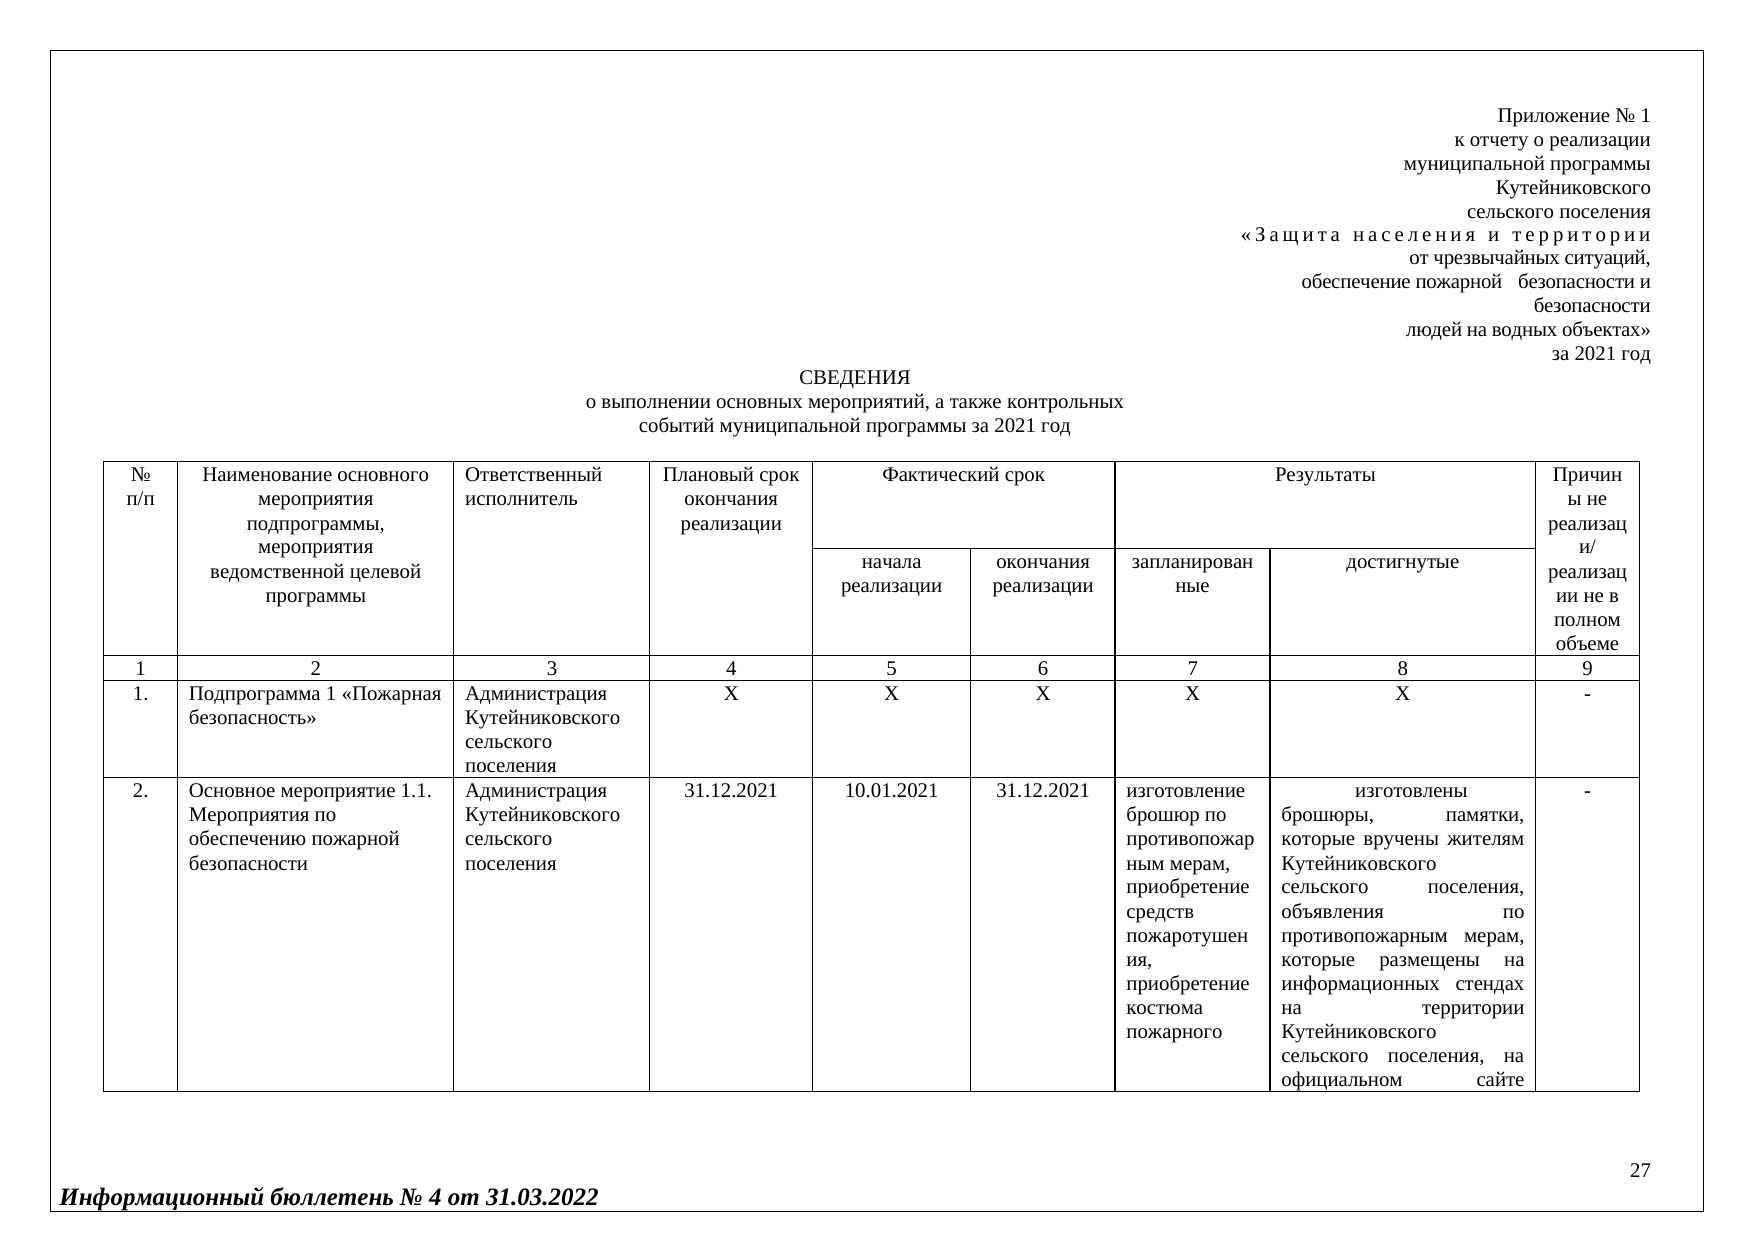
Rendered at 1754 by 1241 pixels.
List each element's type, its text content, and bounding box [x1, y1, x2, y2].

text к отчету о реализации [1255, 127, 1651, 151]
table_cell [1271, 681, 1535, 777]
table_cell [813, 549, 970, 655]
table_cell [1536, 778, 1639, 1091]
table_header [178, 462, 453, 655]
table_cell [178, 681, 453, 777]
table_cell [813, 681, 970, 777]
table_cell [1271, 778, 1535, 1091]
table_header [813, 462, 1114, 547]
subtitle от чрезвычайных ситуаций, [59, 246, 1651, 269]
text обеспечение пожарной безопасности и безопасности [1255, 269, 1651, 317]
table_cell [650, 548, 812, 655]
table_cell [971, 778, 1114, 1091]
text событий муниципальной программы за 2021 год [59, 413, 1651, 437]
text СВЕДЕНИЯ [59, 365, 1651, 389]
text муниципальной программы [1255, 151, 1651, 175]
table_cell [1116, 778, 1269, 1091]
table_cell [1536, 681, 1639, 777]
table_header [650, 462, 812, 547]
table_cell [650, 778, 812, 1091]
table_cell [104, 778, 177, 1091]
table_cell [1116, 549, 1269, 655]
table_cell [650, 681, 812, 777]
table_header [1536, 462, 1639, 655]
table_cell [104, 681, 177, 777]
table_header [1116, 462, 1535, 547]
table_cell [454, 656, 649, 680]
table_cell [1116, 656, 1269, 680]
text о выполнении основных мероприятий, а также контрольных [59, 389, 1651, 413]
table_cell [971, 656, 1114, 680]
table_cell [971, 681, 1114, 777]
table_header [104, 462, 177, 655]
text людей на водных объектах» [1255, 317, 1651, 341]
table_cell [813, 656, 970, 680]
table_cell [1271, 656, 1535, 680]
text за 2021 год [1255, 341, 1651, 365]
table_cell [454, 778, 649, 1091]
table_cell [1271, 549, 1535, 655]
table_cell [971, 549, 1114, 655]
subtitle «Защита населения и территории [59, 223, 1651, 246]
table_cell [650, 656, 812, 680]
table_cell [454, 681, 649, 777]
text Приложение № 1 [1255, 103, 1651, 127]
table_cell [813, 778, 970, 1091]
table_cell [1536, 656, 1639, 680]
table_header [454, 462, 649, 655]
text Кутейниковского [1255, 175, 1651, 199]
text сельского поселения [1255, 199, 1651, 223]
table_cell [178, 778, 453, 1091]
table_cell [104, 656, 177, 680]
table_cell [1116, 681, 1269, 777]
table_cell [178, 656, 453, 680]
